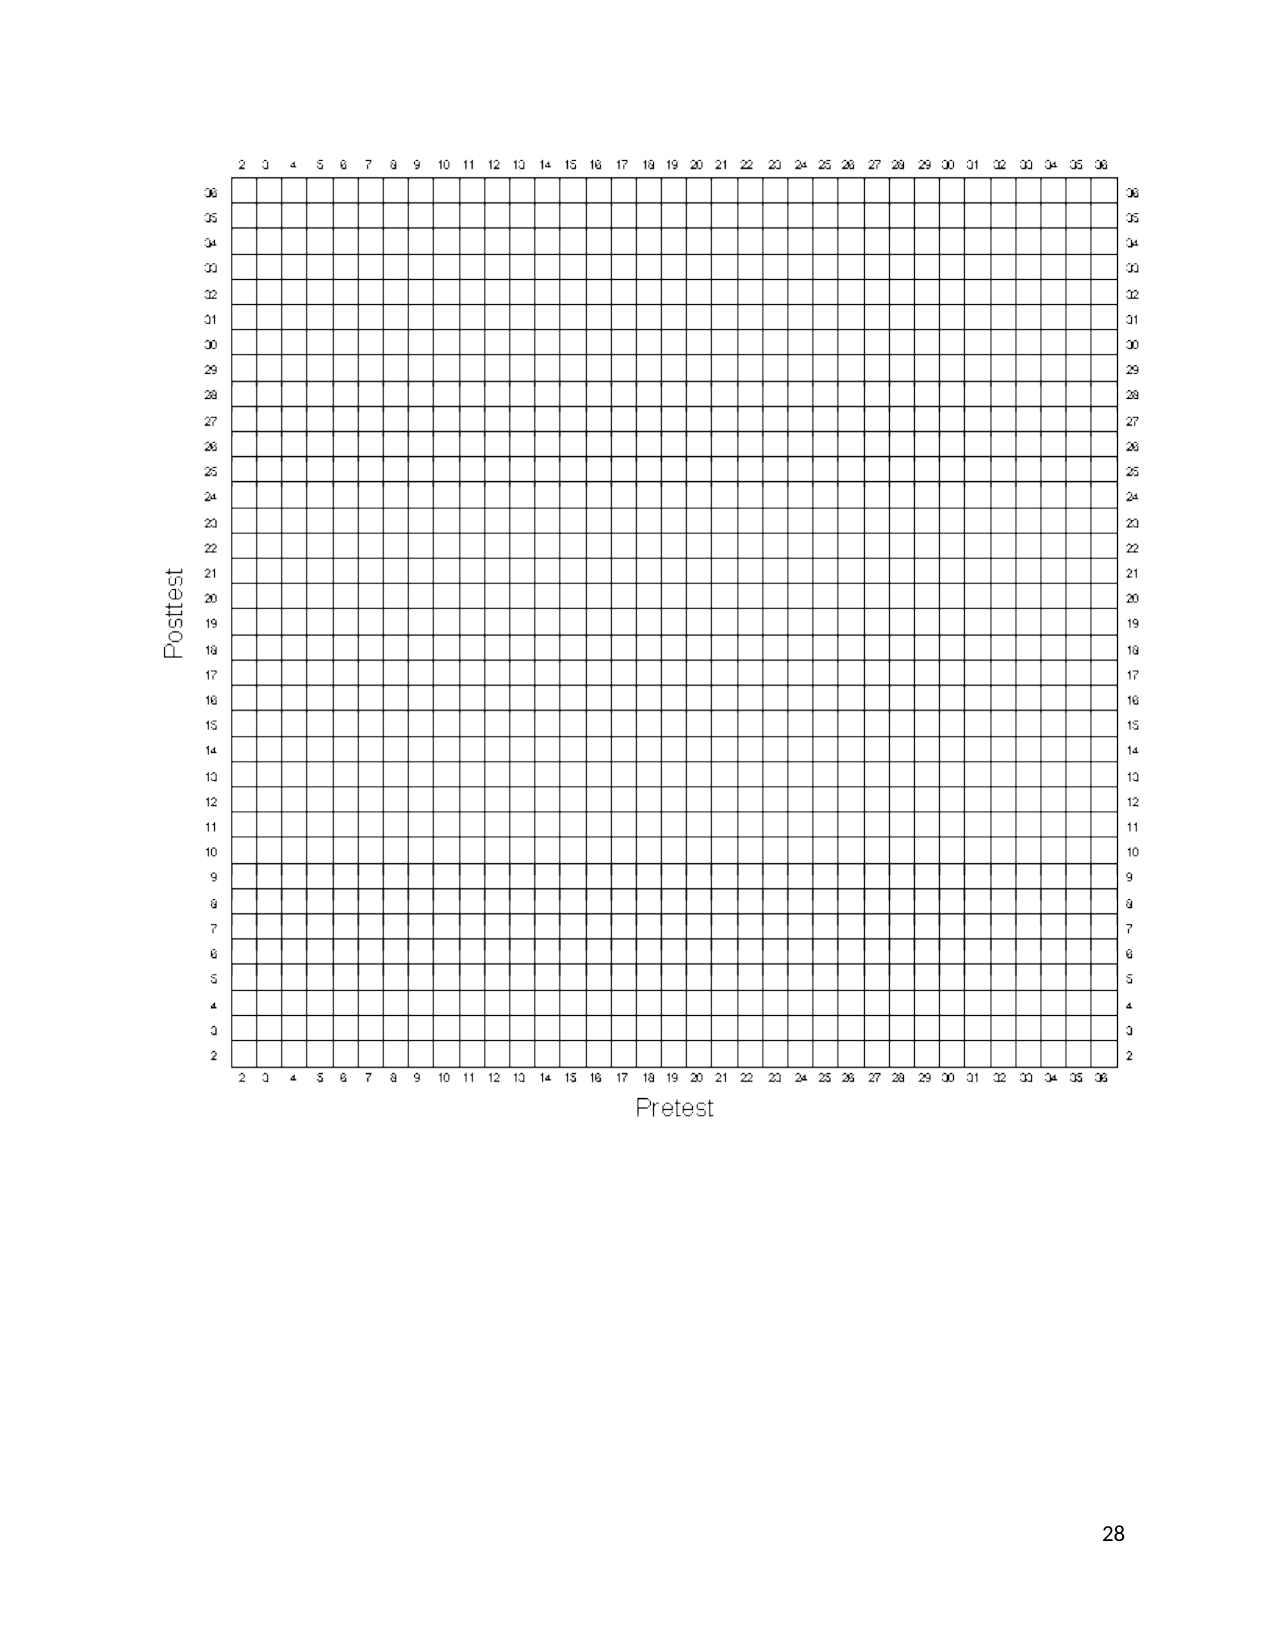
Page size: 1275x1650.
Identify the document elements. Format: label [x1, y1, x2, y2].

picture [150, 150, 1167, 1134]
